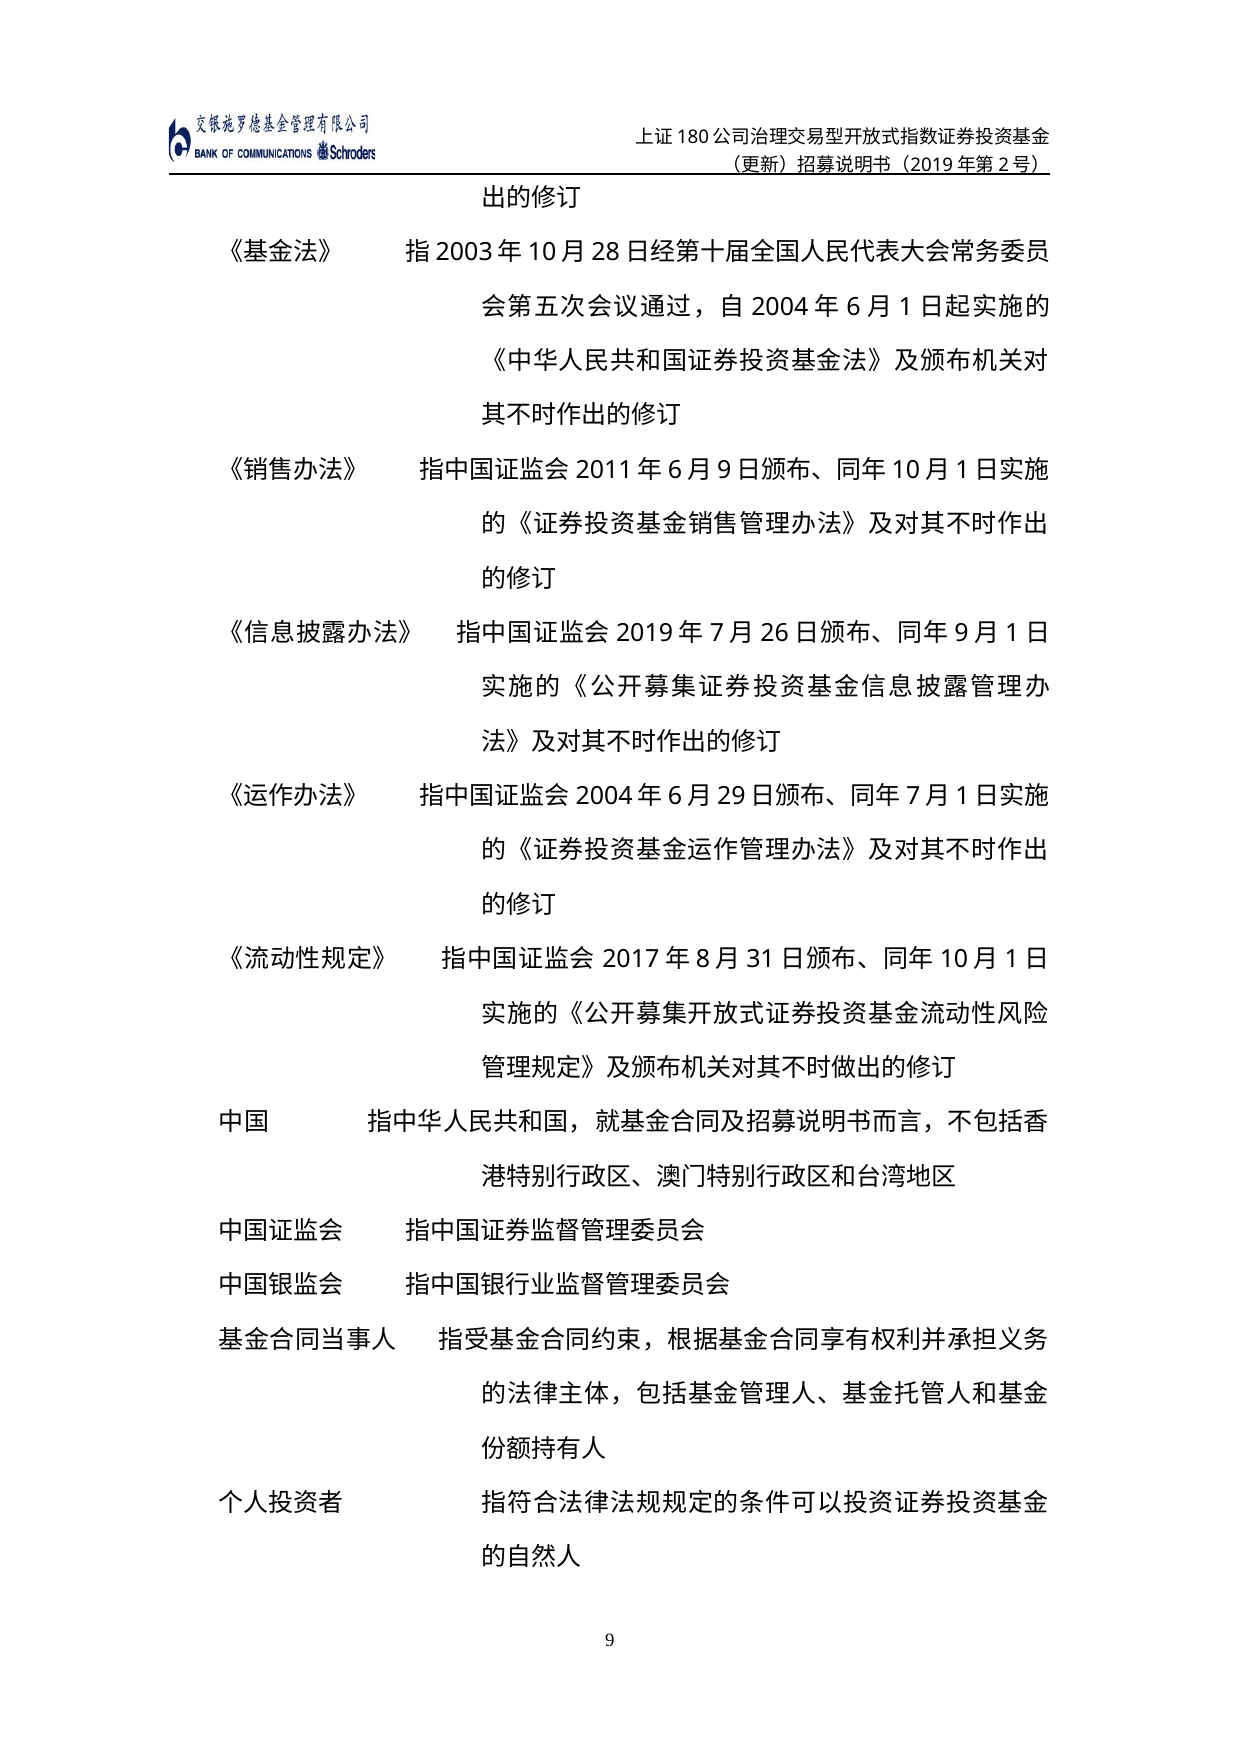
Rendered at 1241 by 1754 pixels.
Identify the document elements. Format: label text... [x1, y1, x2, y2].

text 《销售办法》 指中国证监会2011年6月9日颁布、同年10月1日实施的《证券投资基金销售管理办法》及对其不时作出的修订 [219, 449, 1050, 594]
text 中国银监会 指中国银行业监督管理委员会 [169, 1265, 1050, 1301]
text 《基金法》 指2003年10月28日经第十届全国人民代表大会常务委员会第五次会议通过，自2004年6月1日起实施的《中华人民共和国证券投资基金法》及颁布机关对其不时作出的修订 [219, 232, 1050, 431]
text 个人投资者 指符合法律法规规定的条件可以投资证券投资基金的自然人 [219, 1482, 1050, 1573]
picture [168, 113, 375, 162]
text 《信息披露办法》 指中国证监会2019年7月26日颁布、同年9月1日实施的《公开募集证券投资基金信息披露管理办法》及对其不时作出的修订 [219, 612, 1050, 757]
text 《运作办法》 指中国证监会2004年6月29日颁布、同年7月1日实施的《证券投资基金运作管理办法》及对其不时作出的修订 [219, 776, 1050, 921]
text 中国证监会 指中国证券监督管理委员会 [169, 1211, 1050, 1247]
text 中国 指中华人民共和国，就基金合同及招募说明书而言，不包括香港特别行政区、澳门特别行政区和台湾地区 [219, 1102, 1050, 1192]
text 《流动性规定》 指中国证监会2017年8月31日颁布、同年10月1日实施的《公开募集开放式证券投资基金流动性风险管理规定》及颁布机关对其不时做出的修订 [219, 939, 1050, 1084]
text 《证券法》 指2005年10月27日经第十届全国人民代表大会常务委员会第十八次会议通过，自2006年1月1日实施的《中华人民共和国证券法》及颁布机关对其不时做出的修订 [219, 177, 1050, 214]
text 基金合同当事人 指受基金合同约束，根据基金合同享有权利并承担义务的法律主体，包括基金管理人、基金托管人和基金份额持有人 [219, 1319, 1050, 1464]
